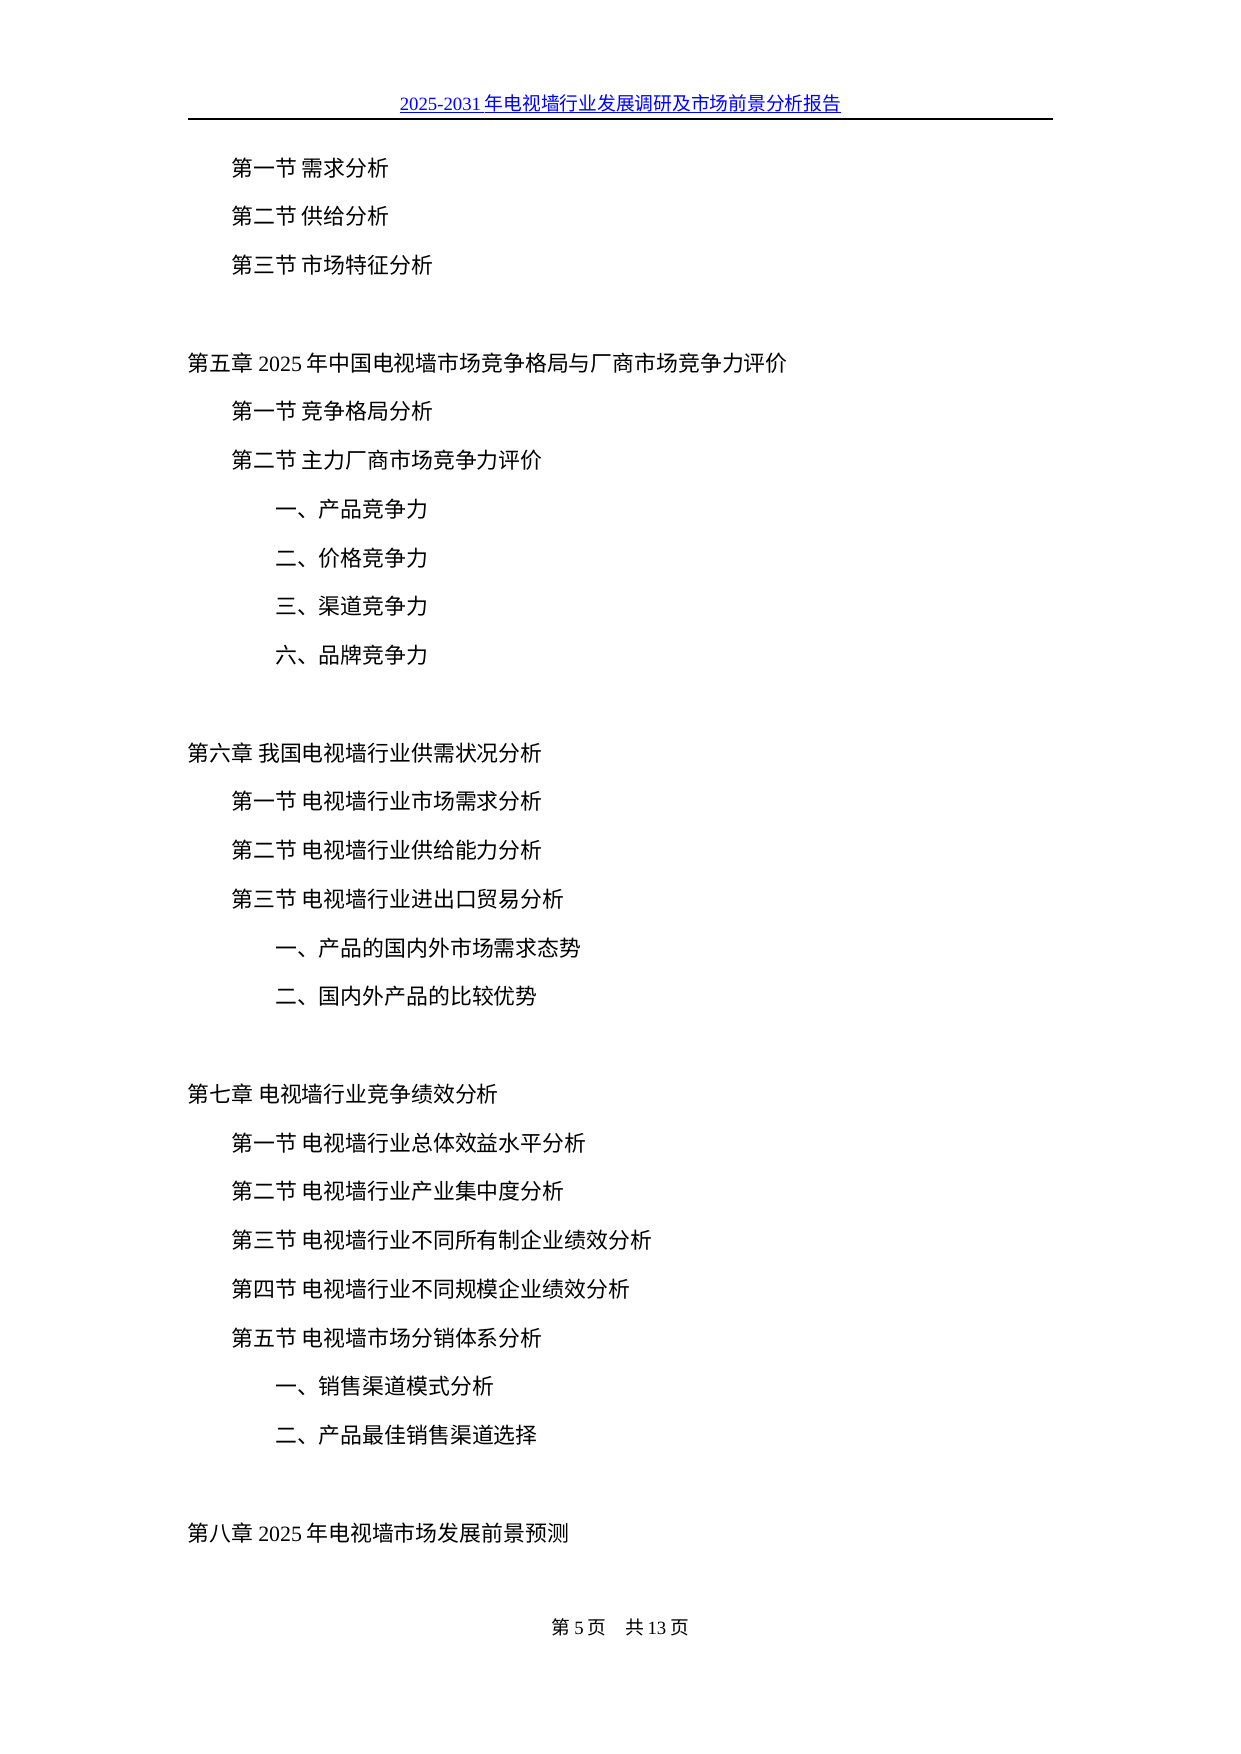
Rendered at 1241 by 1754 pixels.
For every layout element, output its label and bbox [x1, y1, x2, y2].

text [187, 150, 1053, 1548]
